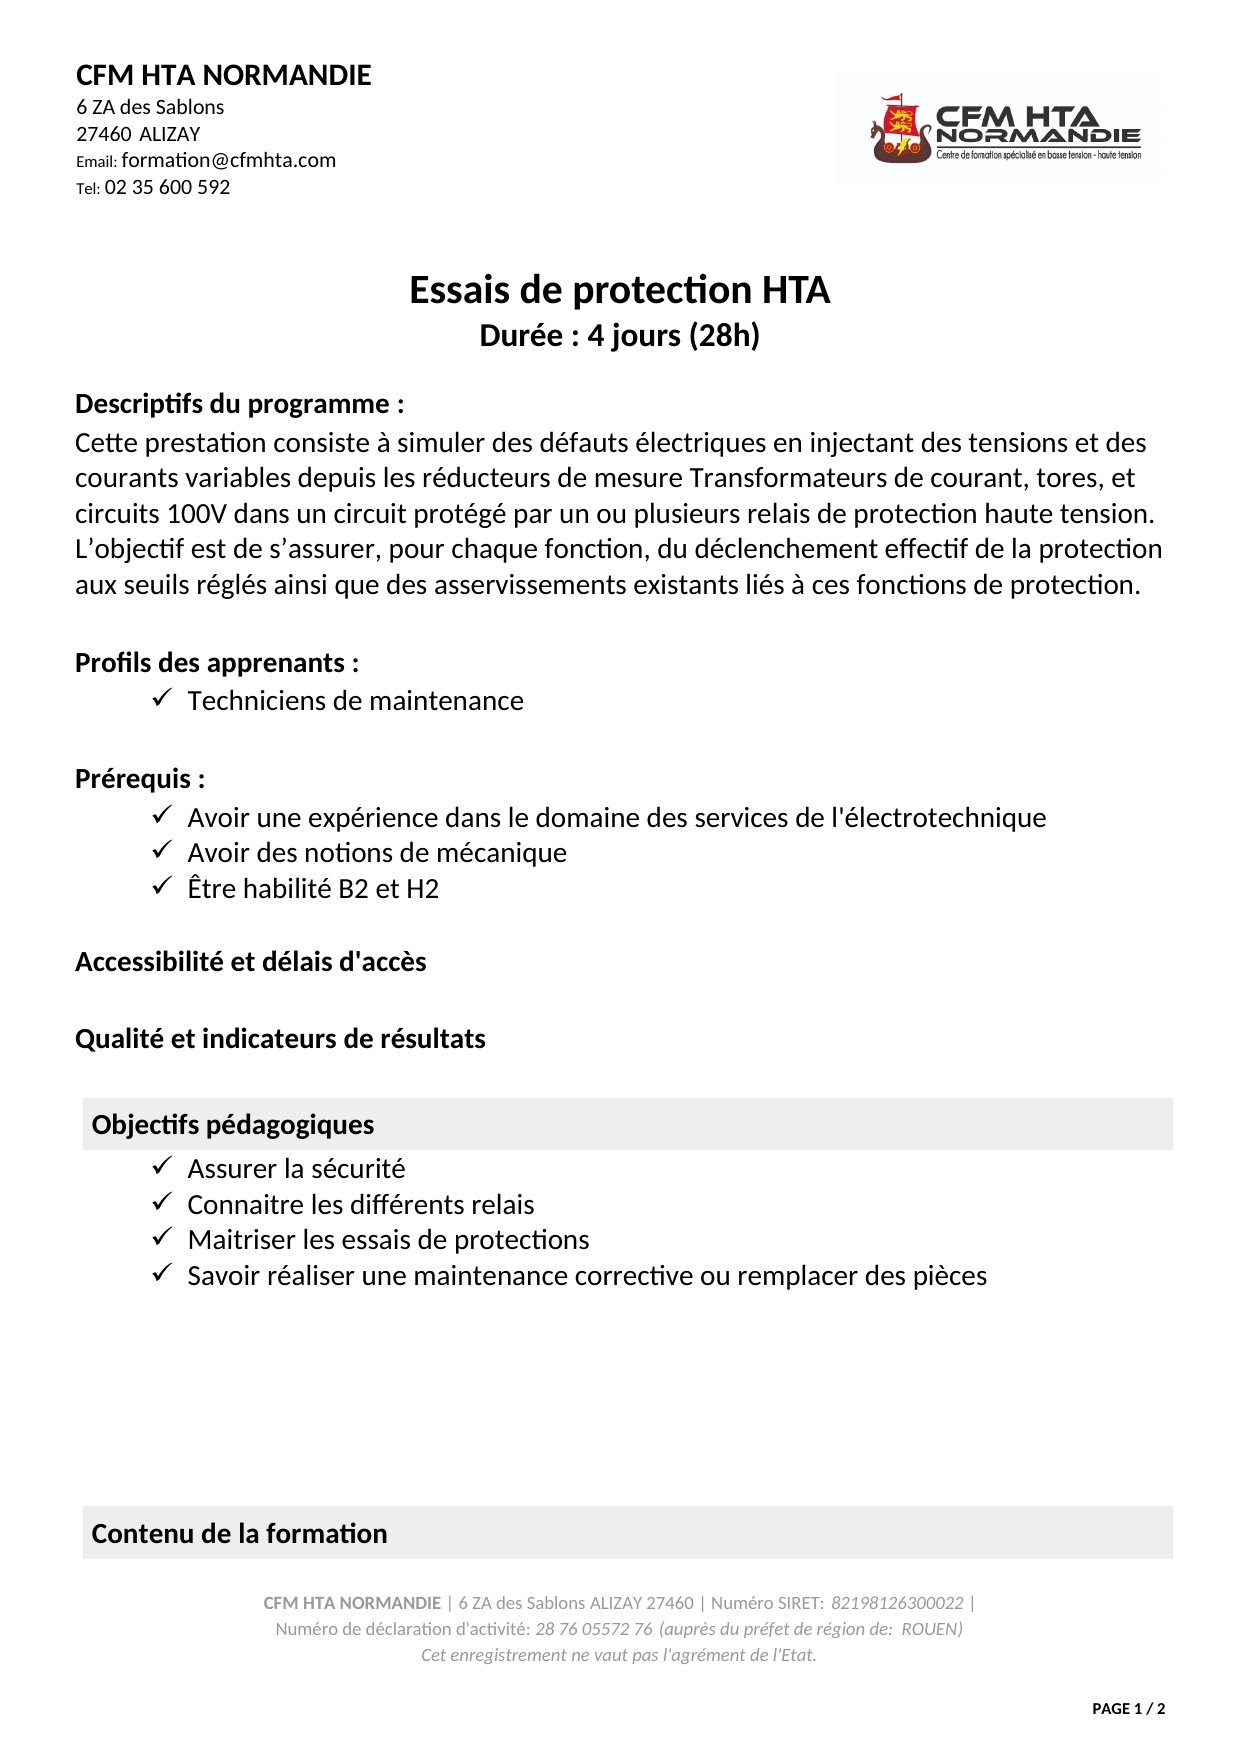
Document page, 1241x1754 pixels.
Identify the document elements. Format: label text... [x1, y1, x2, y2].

list Maitriser les essais de protections [150, 1221, 1162, 1257]
table_header Objectifs pédagogiques [83, 1098, 1173, 1150]
text Profils des apprenants : [75, 644, 1165, 679]
list Être habilité B2 et H2 [150, 870, 1162, 906]
list Assurer la sécurité [150, 1150, 1162, 1186]
subtitle Essais de protection HTA Durée : 4 jours (28h) [75, 263, 1165, 355]
text Prérequis : [75, 760, 1165, 796]
picture [837, 72, 1166, 183]
list Connaitre les différents relais [150, 1186, 1162, 1221]
list Avoir des notions de mécanique [150, 834, 1162, 870]
text Descriptifs du programme : [75, 385, 1165, 421]
list Savoir réaliser une maintenance corrective ou remplacer des pièces [150, 1257, 1162, 1293]
table_header Contenu de la formation [83, 1506, 1173, 1559]
list Avoir une expérience dans le domaine des services de l'électrotechnique [150, 799, 1162, 834]
text Qualité et indicateurs de résultats [75, 1020, 1165, 1056]
list Techniciens de maintenance [150, 682, 1165, 718]
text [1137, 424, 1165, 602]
text Accessibilité et délais d'accès [75, 943, 1165, 978]
